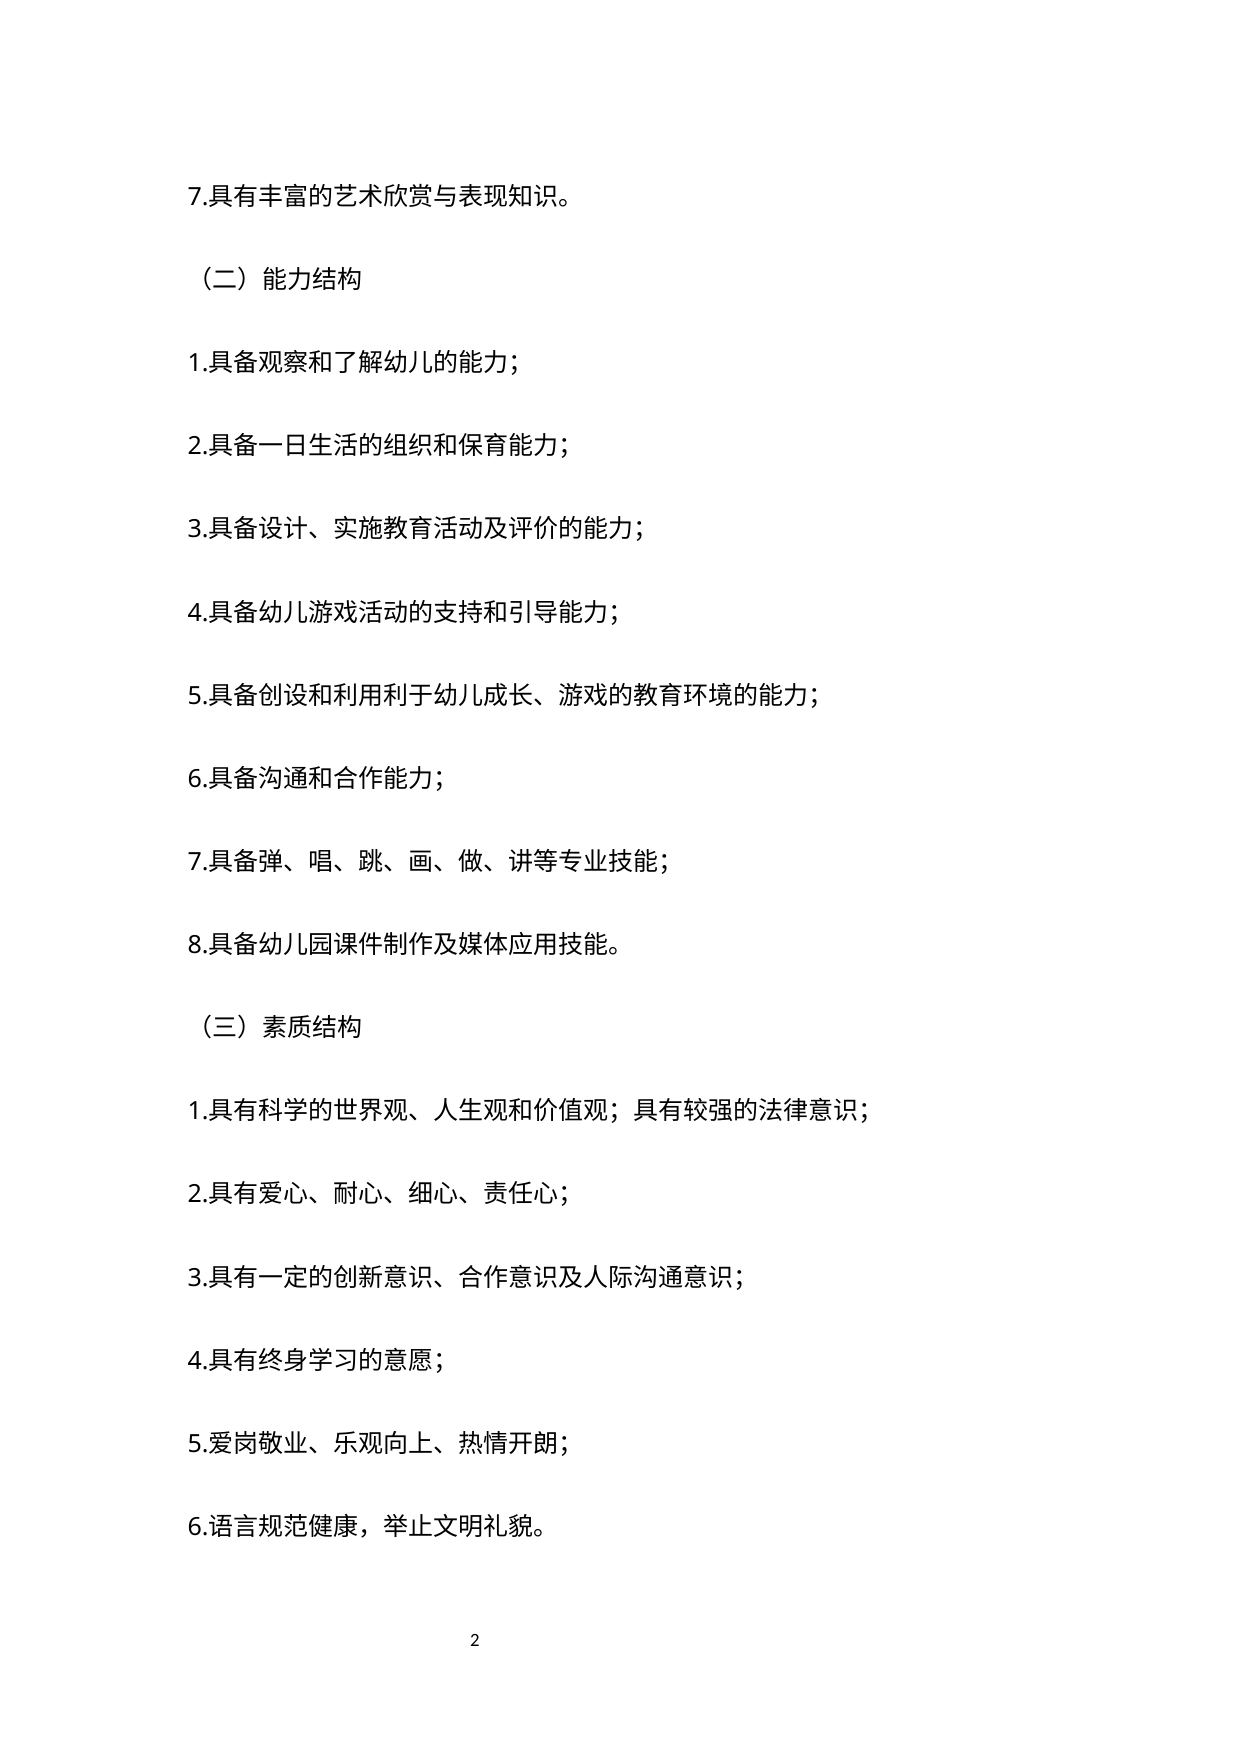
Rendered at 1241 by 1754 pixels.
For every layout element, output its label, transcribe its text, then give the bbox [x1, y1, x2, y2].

text 4.具有终身学习的意愿； [187, 1326, 1053, 1391]
text 7.具有丰富的艺术欣赏与表现知识。 [187, 162, 1053, 227]
text 2.具备一日生活的组织和保育能力； [187, 411, 1053, 476]
text 3.具备设计、实施教育活动及评价的能力； [187, 494, 1053, 559]
text 3.具有一定的创新意识、合作意识及人际沟通意识； [187, 1243, 1053, 1308]
text 4.具备幼儿游戏活动的支持和引导能力； [187, 578, 1053, 643]
text 5.具备创设和利用利于幼儿成长、游戏的教育环境的能力； [187, 661, 1053, 726]
text 1.具有科学的世界观、人生观和价值观；具有较强的法律意识； [187, 1076, 1053, 1141]
text 2.具有爱心、耐心、细心、责任心； [187, 1159, 1053, 1224]
text （三）素质结构 [187, 993, 1053, 1058]
text 8.具备幼儿园课件制作及媒体应用技能。 [187, 910, 1053, 975]
text （二）能力结构 [187, 245, 1053, 310]
text 7.具备弹、唱、跳、画、做、讲等专业技能； [187, 827, 1053, 892]
text 6.语言规范健康，举止文明礼貌。 [187, 1492, 1053, 1557]
text 6.具备沟通和合作能力； [187, 744, 1053, 809]
text 1.具备观察和了解幼儿的能力； [187, 328, 1053, 393]
text 5.爱岗敬业、乐观向上、热情开朗； [187, 1409, 1053, 1474]
